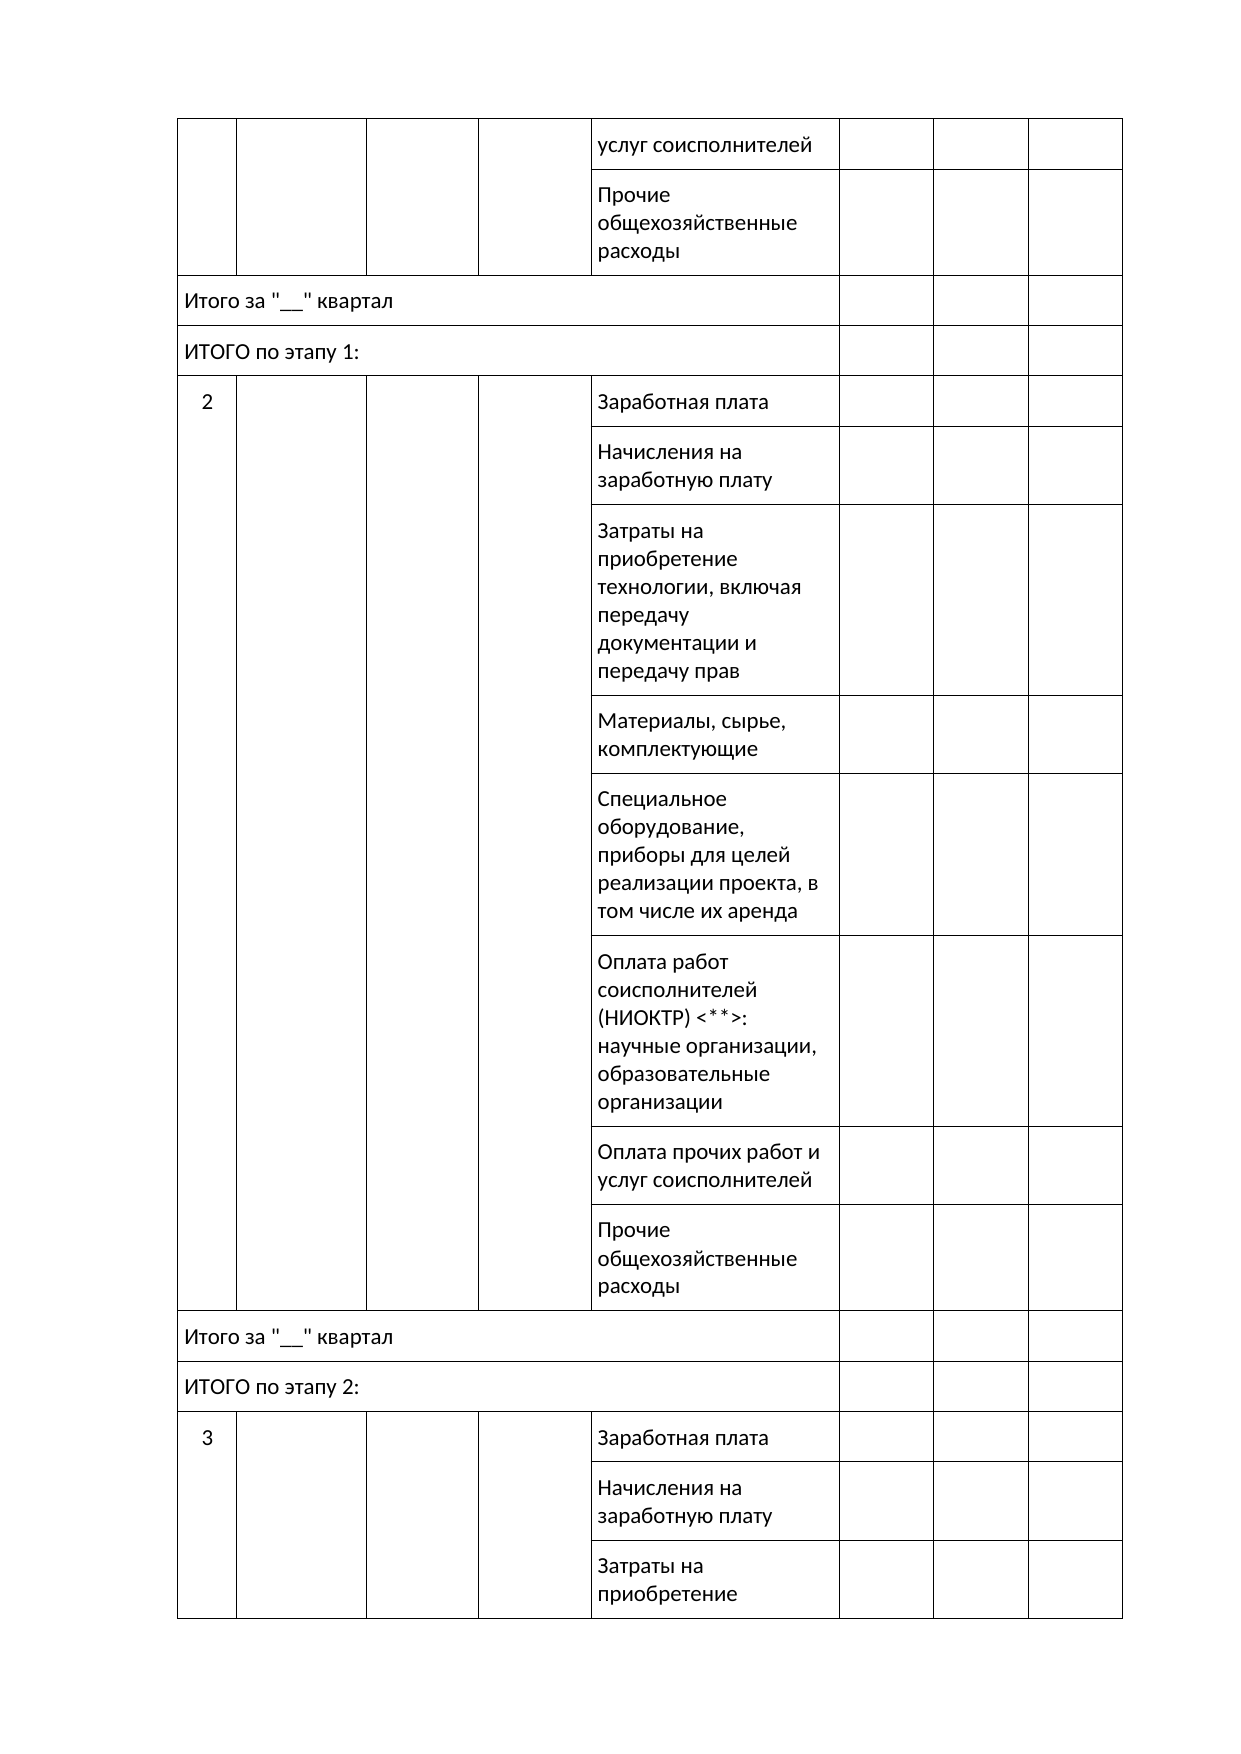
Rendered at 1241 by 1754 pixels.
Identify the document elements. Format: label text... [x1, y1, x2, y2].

table_cell ИТОГО по этапу 1: [178, 326, 839, 375]
table_cell [1029, 936, 1122, 1126]
table_cell [840, 1541, 933, 1618]
table_cell [479, 1412, 591, 1618]
table_cell [934, 1362, 1028, 1411]
table_cell [479, 376, 591, 1310]
table_cell [840, 1412, 933, 1461]
table_cell [840, 1311, 933, 1361]
table_cell [840, 1205, 933, 1310]
table_cell [840, 936, 933, 1126]
table_cell ИТОГО по этапу 2: [178, 1362, 839, 1411]
table_cell [840, 427, 933, 504]
table_cell [934, 1311, 1028, 1361]
table_cell [840, 276, 933, 325]
table_cell [934, 1541, 1028, 1618]
table_cell [1029, 1412, 1122, 1461]
table_cell [237, 1412, 366, 1618]
table_cell Заработная плата [592, 1412, 839, 1461]
table_cell [934, 170, 1028, 275]
table_cell [367, 1412, 478, 1618]
table_cell [1029, 1127, 1122, 1204]
table_cell Заработная плата [592, 376, 839, 426]
table_cell 3 [178, 1412, 236, 1618]
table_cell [592, 119, 839, 168]
table_cell [1029, 376, 1122, 426]
table_cell [840, 376, 933, 426]
table_cell [840, 774, 933, 935]
table_cell [237, 376, 366, 1310]
table_cell [1029, 170, 1122, 275]
table_cell [934, 1462, 1028, 1539]
table_cell Материалы, сырье, комплектующие [592, 696, 839, 773]
table_cell [934, 1412, 1028, 1461]
table_cell Прочие общехозяйственные расходы [592, 1205, 839, 1310]
table_cell [840, 696, 933, 773]
table_cell [840, 1362, 933, 1411]
table_cell [840, 1127, 933, 1204]
table_cell [934, 326, 1028, 375]
table_cell [1029, 505, 1122, 694]
table_cell Оплата прочих работ и услуг соисполнителей [592, 1127, 839, 1204]
table_cell [1029, 696, 1122, 773]
table_cell [840, 505, 933, 694]
table_cell Итого за "__" квартал [178, 276, 839, 325]
table_cell Затраты на приобретение технологии, включая передачу документации и передачу прав [592, 505, 839, 694]
table_cell [934, 774, 1028, 935]
table_cell [934, 505, 1028, 694]
table_cell [934, 1127, 1028, 1204]
table_cell [1029, 276, 1122, 325]
table_cell Начисления на заработную плату [592, 1462, 839, 1539]
table_cell [934, 696, 1028, 773]
table_cell 2 [178, 376, 236, 1310]
table_cell Специальное оборудование, приборы для целей реализации проекта, в том числе их аренда [592, 774, 839, 935]
table_cell [934, 376, 1028, 426]
table_cell [1029, 1462, 1122, 1539]
table_cell [1029, 427, 1122, 504]
table_cell Оплата работ соисполнителей (НИОКТР) <**>: научные организации, образовательные организации [592, 936, 839, 1126]
table_cell [1029, 119, 1122, 168]
table_cell Итого за "__" квартал [178, 1311, 839, 1361]
table_cell [934, 276, 1028, 325]
table_cell [367, 376, 478, 1310]
table_cell [934, 427, 1028, 504]
table_cell [1029, 774, 1122, 935]
table_cell [934, 119, 1028, 168]
table_cell [1029, 1311, 1122, 1361]
table_cell [840, 170, 933, 275]
table_cell [840, 1462, 933, 1539]
table_cell Начисления на заработную плату [592, 427, 839, 504]
table_cell [934, 1205, 1028, 1310]
table_cell [840, 119, 933, 168]
table_cell Прочие общехозяйственные расходы [592, 170, 839, 275]
table_cell [1029, 1362, 1122, 1411]
table_cell [934, 936, 1028, 1126]
table_cell [1029, 326, 1122, 375]
table_cell [1029, 1541, 1122, 1618]
table_cell [840, 326, 933, 375]
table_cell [592, 1541, 839, 1618]
table_cell [1029, 1205, 1122, 1310]
